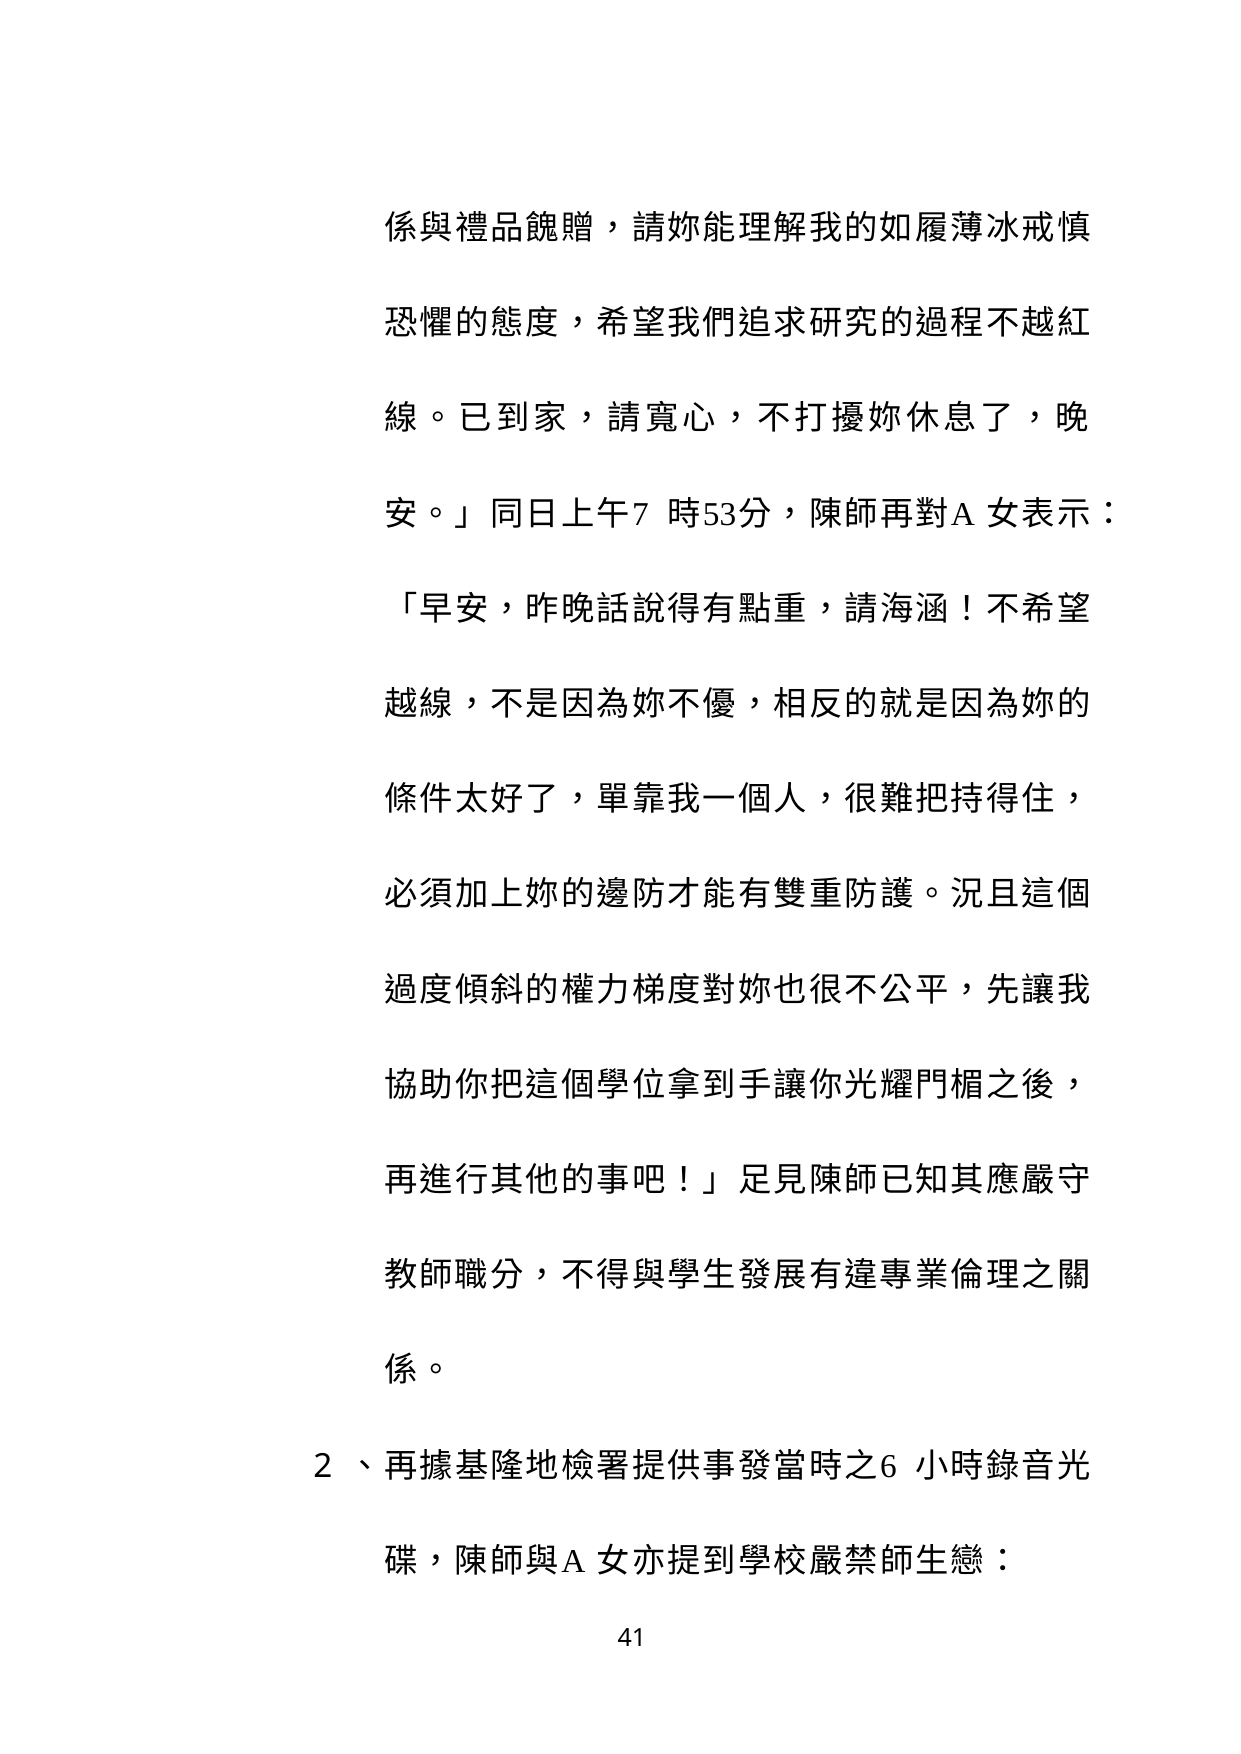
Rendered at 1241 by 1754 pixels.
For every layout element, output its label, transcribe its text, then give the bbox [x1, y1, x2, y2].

subtitle 再據基隆地檢署提供事發當時之6小時錄音光碟，陳師與A女亦提到學校嚴禁師生戀： [296, 1415, 1092, 1605]
